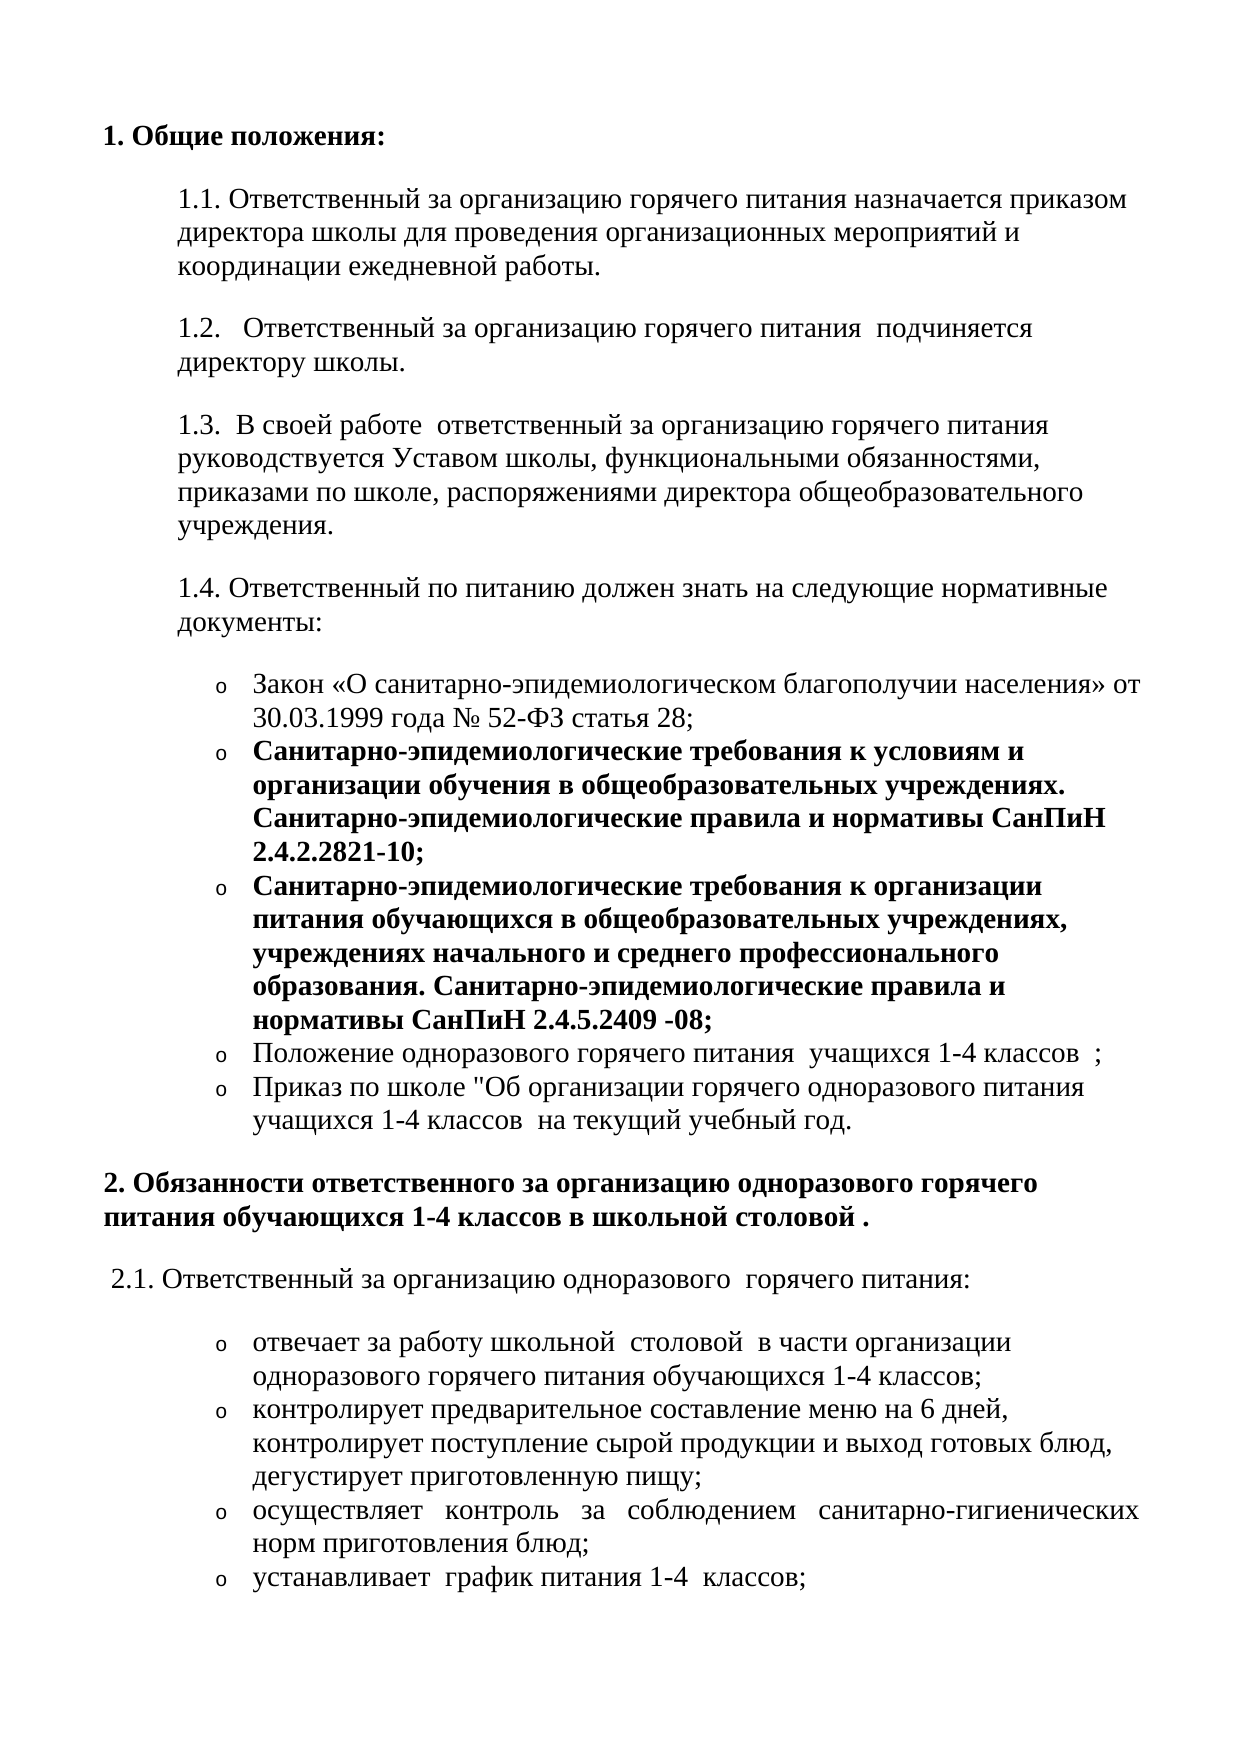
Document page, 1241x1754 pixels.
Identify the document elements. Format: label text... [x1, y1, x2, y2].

text 1. Общие положения: [102, 118, 1152, 152]
list отвечает за работу школьной столовой в части организации одноразового горячего питания обучающихся 1-4 классов; [215, 1324, 1152, 1391]
text 1.3. В своей работе ответственный за организацию горячего питания руководствуется Уставом школы, функциональными обязанностями, приказами по школе, распоряжениями директора общеобразовательного учреждения. [177, 407, 1152, 541]
list Санитарно-эпидемиологические требования к условиям и организации обучения в общеобразовательных учреждениях. Санитарно-эпидемиологические правила и нормативы СанПиН 2.4.2.2821-10; [215, 733, 1152, 868]
text 2. Обязанности ответственного за организацию одноразового горячего питания обучающихся 1-4 классов в школьной столовой . [103, 1165, 1152, 1232]
list устанавливает график питания 1-4 классов; [215, 1559, 1152, 1592]
text 1.1. Ответственный за организацию горячего питания назначается приказом директора школы для проведения организационных мероприятий и координации ежедневной работы. [177, 181, 1152, 281]
text 1.4. Ответственный по питанию должен знать на следующие нормативные документы: [177, 570, 1152, 637]
list Закон «О санитарно-эпидемиологическом благополучии населения» от 30.03.1999 года № 52-ФЗ статья 28; [215, 666, 1152, 733]
text 1.2. Ответственный за организацию горячего питания подчиняется директору школы. [177, 311, 1152, 378]
list Приказ по школе "Об организации горячего одноразового питания учащихся 1-4 классов на текущий учебный год. [215, 1069, 1152, 1136]
list контролирует предварительное составление меню на 6 дней, контролирует поступление сырой продукции и выход готовых блюд, дегустирует приготовленную пищу; [215, 1391, 1152, 1492]
list Санитарно-эпидемиологические требования к организации питания обучающихся в общеобразовательных учреждениях, учреждениях начального и среднего профессионального образования. Санитарно-эпидемиологические правила и нормативы СанПиН 2.4.5.2409 -08; [215, 868, 1152, 1035]
text 2.1. Ответственный за организацию одноразового горячего питания: [103, 1261, 1152, 1295]
list Положение одноразового горячего питания учащихся 1-4 классов ; [215, 1035, 1152, 1069]
list осуществляет контроль за соблюдением санитарно-гигиенических норм приготовления блюд; [215, 1492, 1152, 1559]
